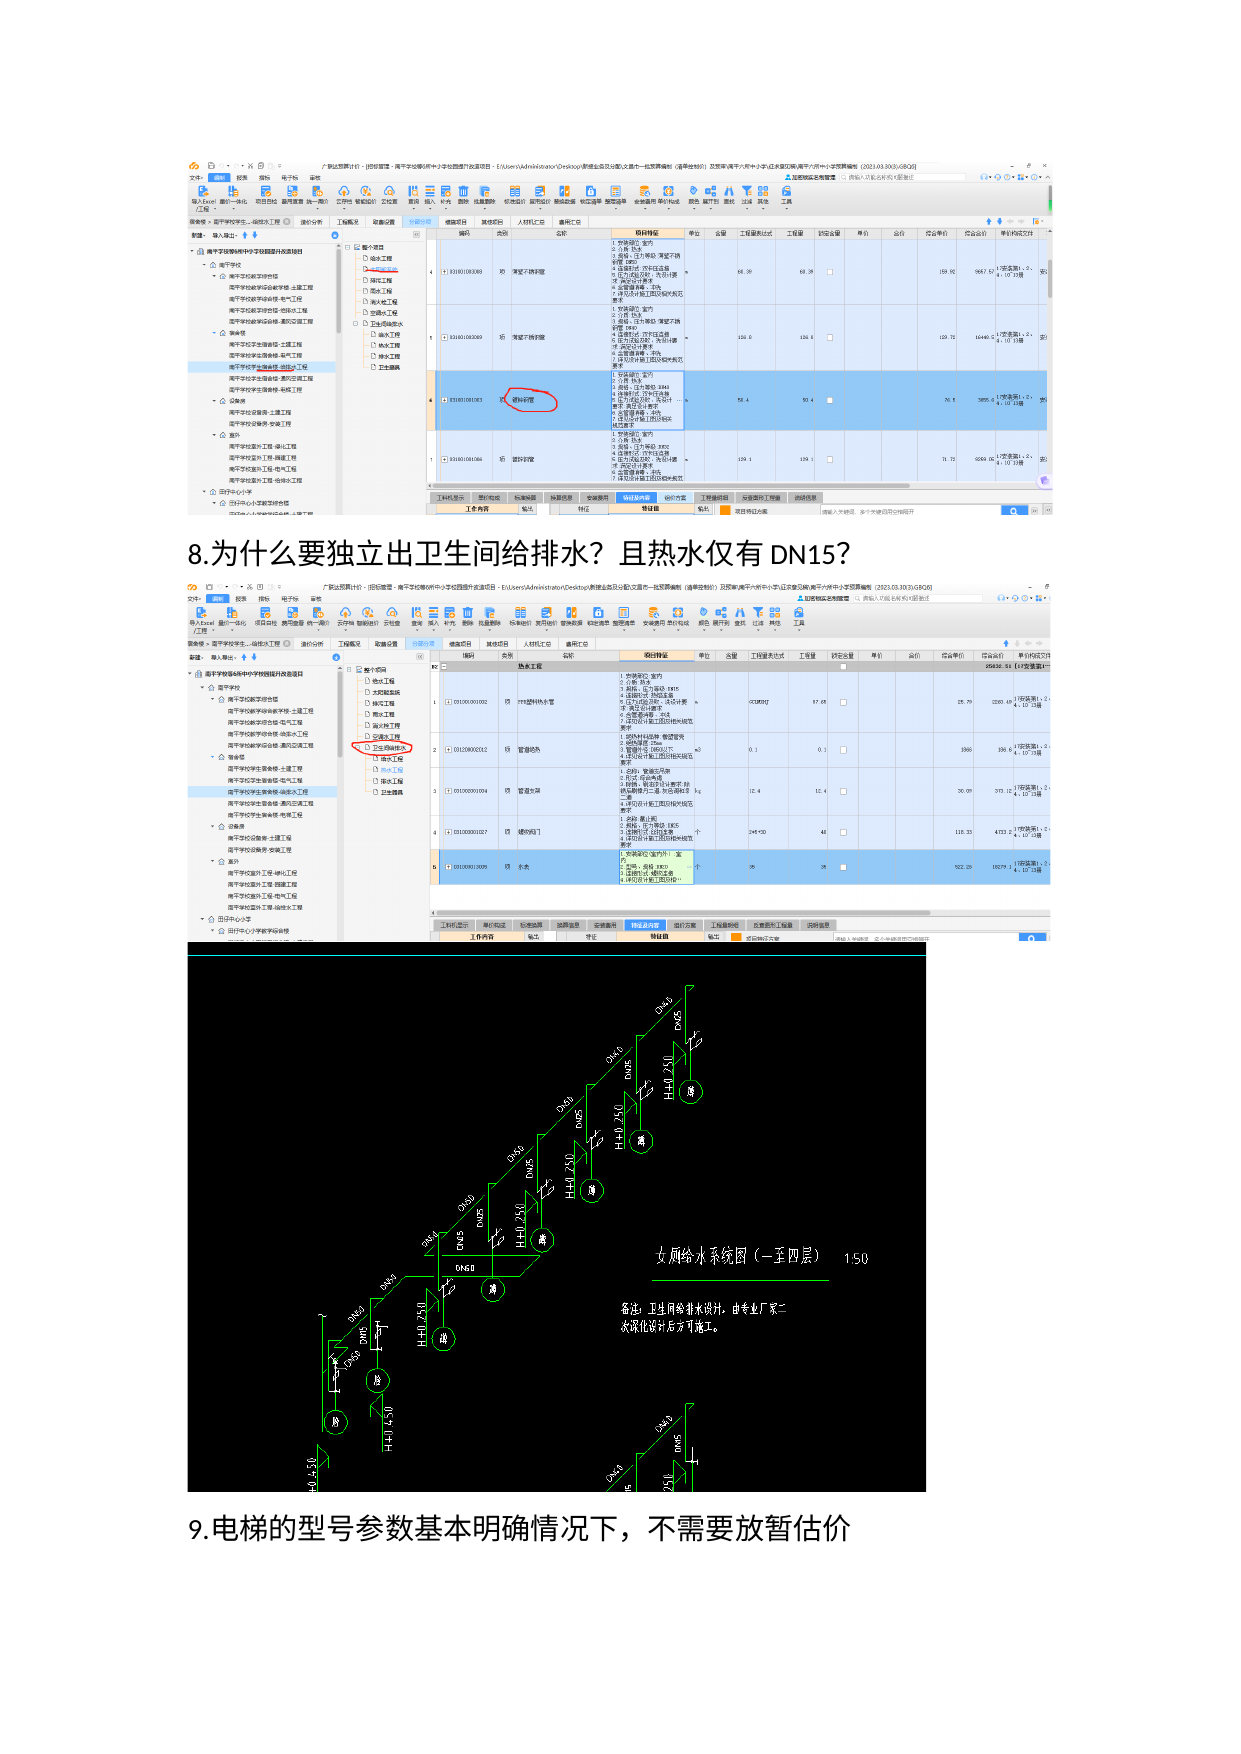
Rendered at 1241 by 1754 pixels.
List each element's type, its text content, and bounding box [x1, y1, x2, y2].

picture [187, 162, 1053, 515]
picture [187, 942, 927, 1492]
text 8.为什么要独立出卫生间给排水？且热水仅有DN15？ [187, 519, 1053, 584]
text 9.电梯的型号参数基本明确情况下，不需要放暂估价 [187, 1494, 1053, 1559]
picture [187, 584, 1051, 941]
